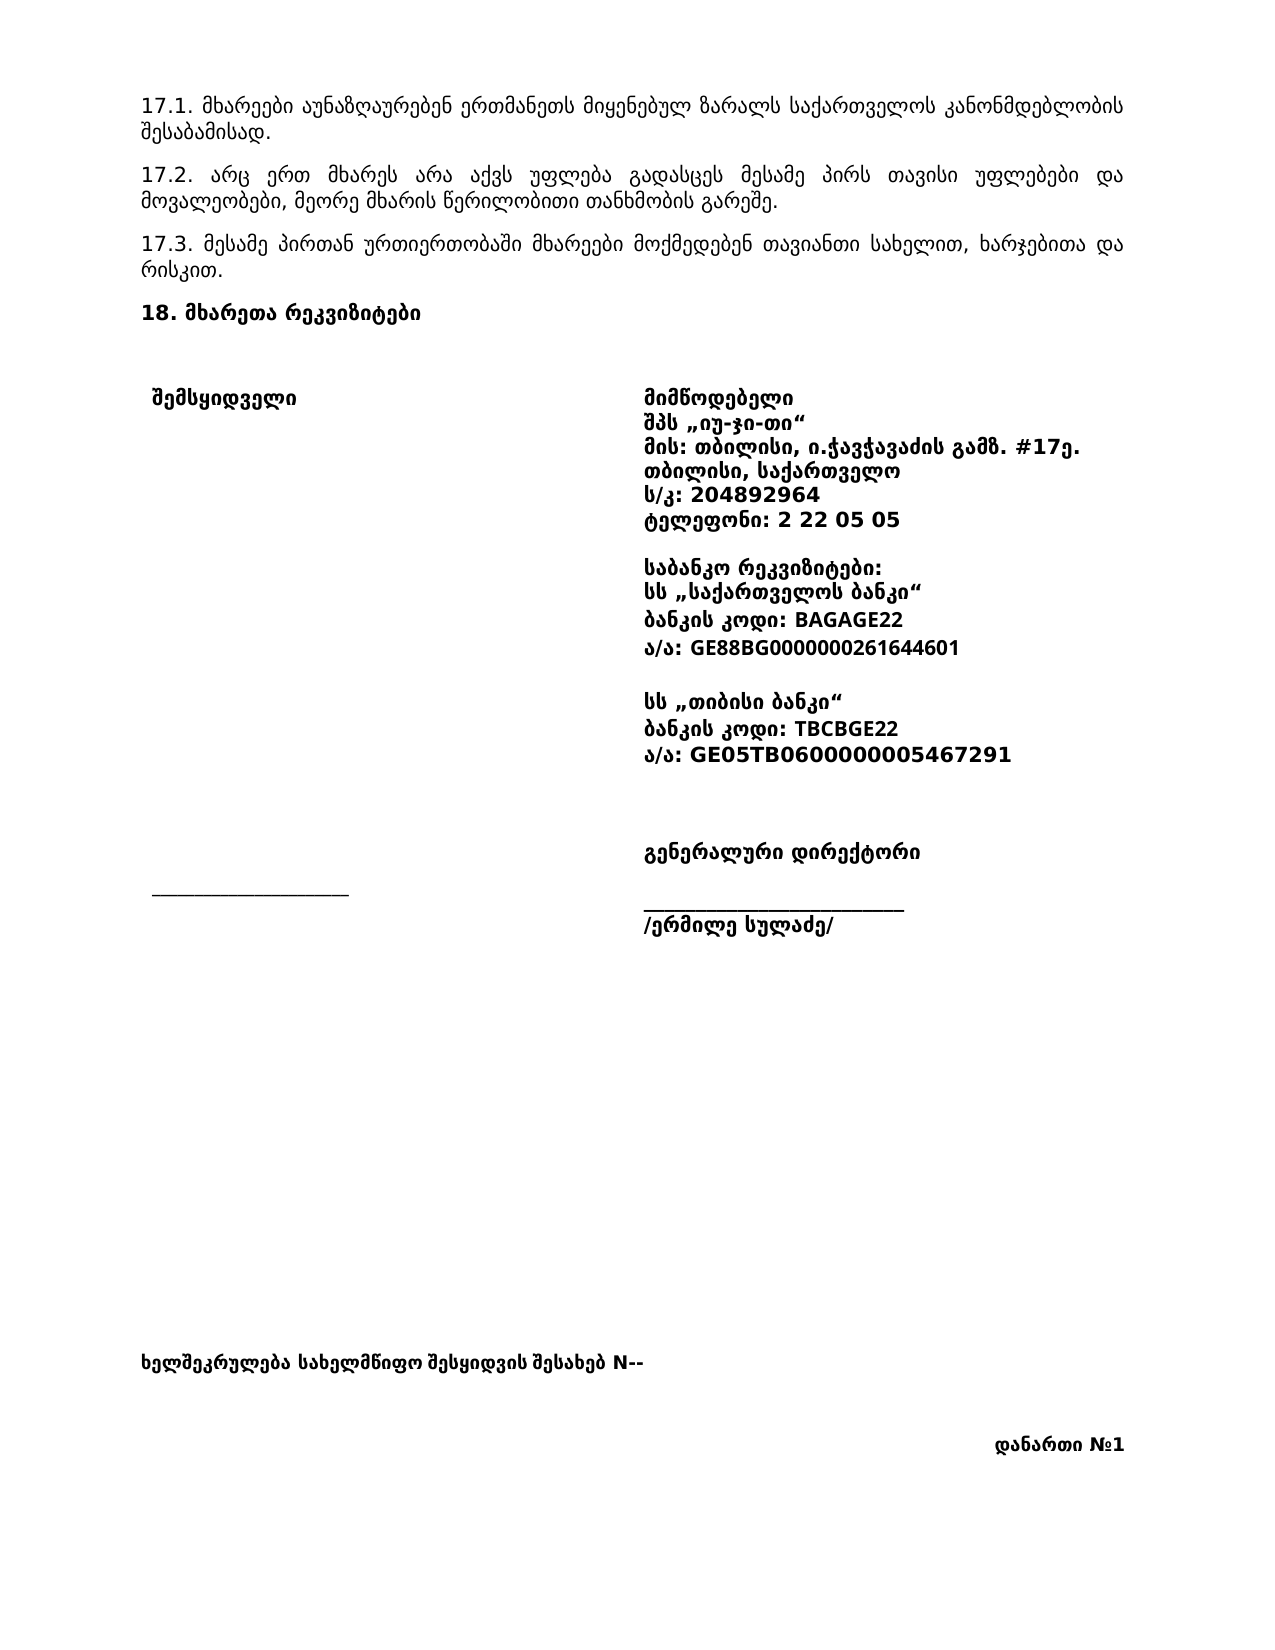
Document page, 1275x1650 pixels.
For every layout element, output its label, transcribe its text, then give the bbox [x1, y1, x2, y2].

table_header მიმწოდებელი შპს „იუ-ჯი-თი“ მის: თბილისი, ი.ჭავჭავაძის გამზ. #17ე. თბილისი, საქართველო ს/კ: 204892964 ტელეფონი: 2 22 05 05 საბანკო რეკვიზიტები: სს „საქართველოს ბანკი“ ბანკის კოდი: BAGAGE22 ა/ა: GE88BG0000000261644601 სს „თიბისი ბანკი“ ბანკის კოდი: TBCBGE22 ა/ა: GE05TB0600000005467291 გენერალური დირექტორი _________________________ /ერმილე სულაძე/ [632, 386, 1124, 1135]
table_header შემსყიდველი _______________________ [141, 386, 632, 1135]
text 17.3. მესამე პირთან ურთიერთობაში მხარეები მოქმედებენ თავიანთი სახელით, ხარჯებითა და რისკით. [141, 232, 1125, 282]
text 18. მხარეთა რეკვიზიტები [141, 301, 1125, 325]
text 17.1. მხარეები აუნაზღაურებენ ერთმანეთს მიყენებულ ზარალს საქართველოს კანონმდებლობის შესაბამისად. [141, 94, 1125, 144]
text დანართი №1 [141, 1434, 1125, 1456]
text ხელშეკრულება სახელმწიფო შესყიდვის შესახებ N-- [141, 1349, 1125, 1375]
text 17.2. არც ერთ მხარეს არა აქვს უფლება გადასცეს მესამე პირს თავისი უფლებები და მოვალეობები, მეორე მხარის წერილობითი თანხმობის გარეშე. [141, 163, 1125, 213]
